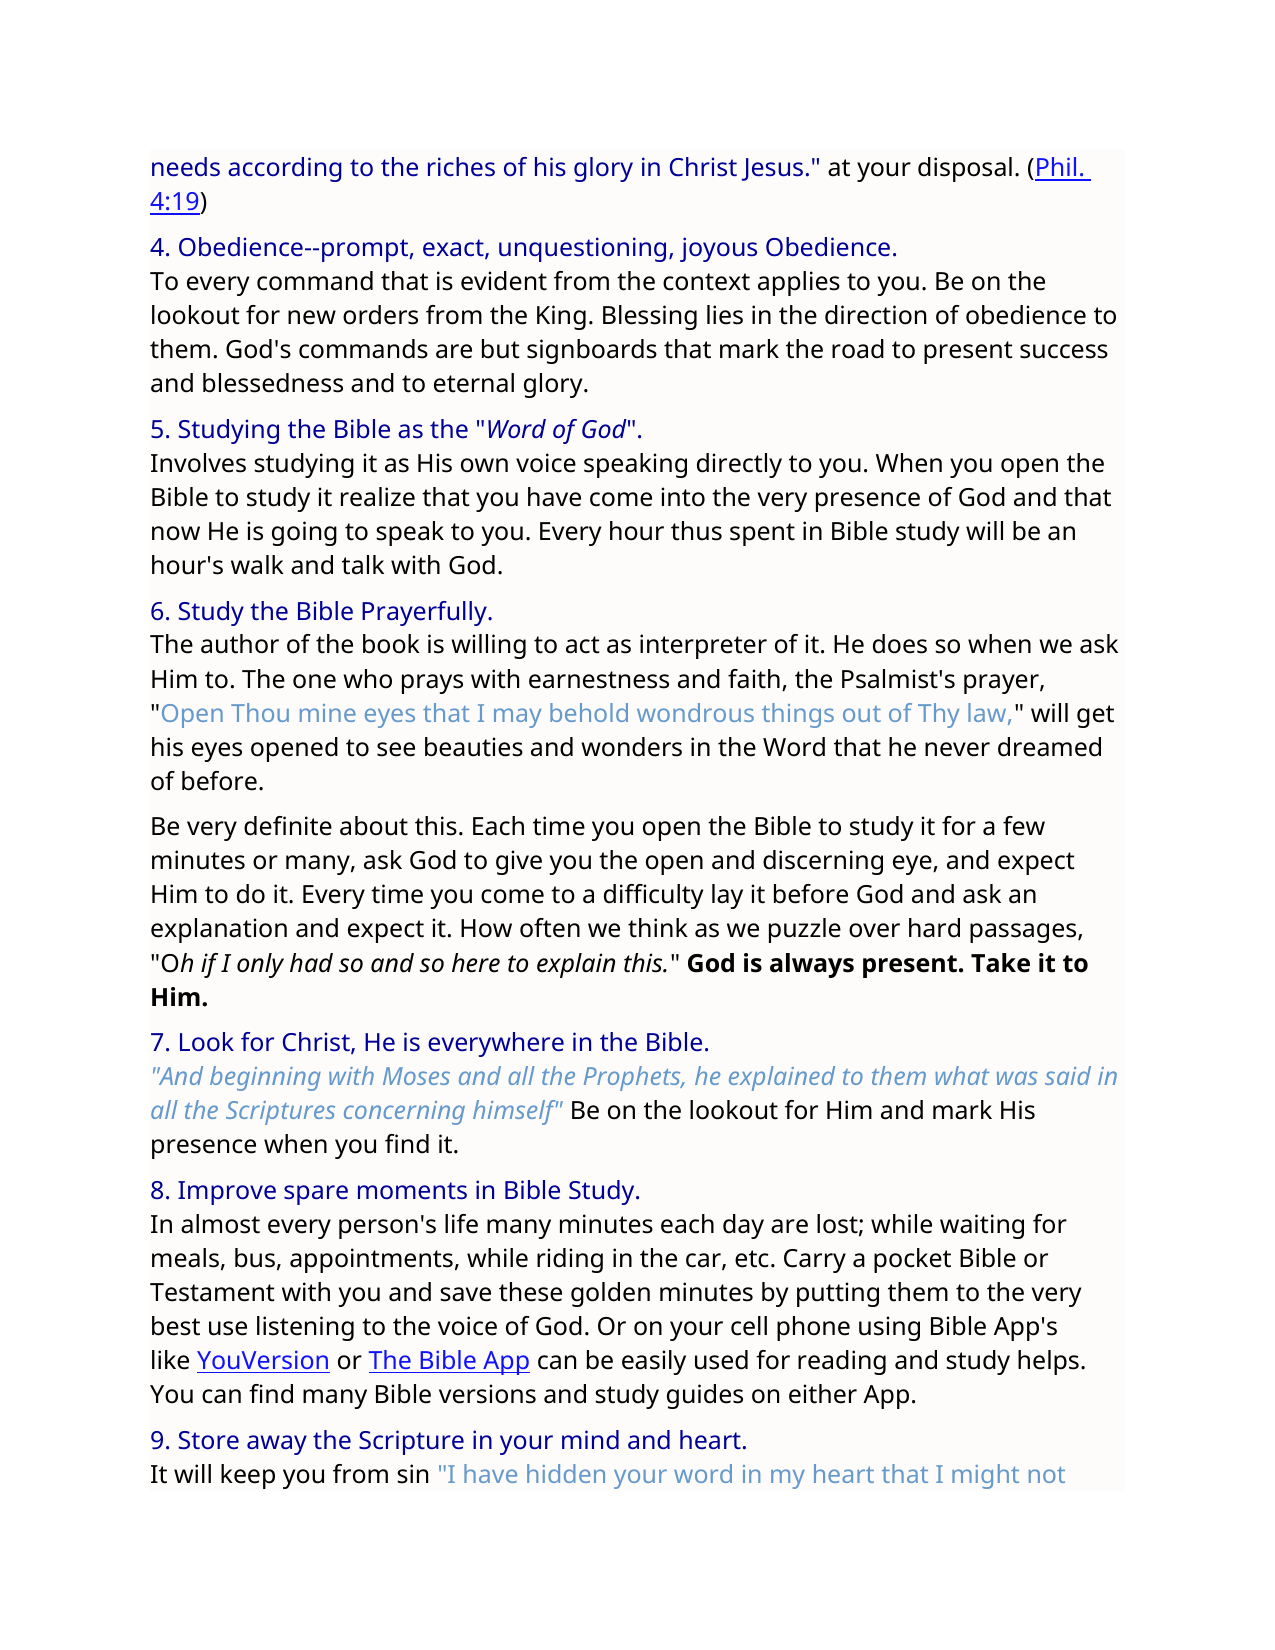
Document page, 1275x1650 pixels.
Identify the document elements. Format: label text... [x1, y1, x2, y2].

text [150, 1422, 1125, 1491]
text 4. Obedience--prompt, exact, unquestioning, joyous Obedience. To every command that is evident from the context applies to you. Be on the lookout for new orders from the King. Blessing lies in the direction of obedience to them. God's commands are but signboards that mark the road to present success and blessedness and to eternal glory. [150, 229, 1125, 400]
text 7. Look for Christ, He is everywhere in the Bible. "And beginning with Moses and all the Prophets, he explained to them what was said in all the Scriptures concerning himself" Be on the lookout for Him and mark His presence when you find it. [150, 1025, 1125, 1161]
text 8. Improve spare moments in Bible Study. In almost every person's life many minutes each day are lost; while waiting for meals, bus, appointments, while riding in the car, etc. Carry a pocket Bible or Testament with you and save these golden minutes by putting them to the very best use listening to the voice of God. Or on your cell phone using Bible App's like YouVersion or The Bible App can be easily used for reading and study helps. You can find many Bible versions and study guides on either App. [150, 1172, 1125, 1411]
text 6. Study the Bible Prayerfully. The author of the book is willing to act as interpreter of it. He does so when we ask Him to. The one who prays with earnestness and faith, the Psalmist's prayer, "Open Thou mine eyes that I may behold wondrous things out of Thy law," will get his eyes opened to see beauties and wonders in the Word that he never dreamed of before. [150, 593, 1125, 797]
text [150, 150, 1125, 218]
text 5. Studying the Bible as the "Word of God". Involves studying it as His own voice speaking directly to you. When you open the Bible to study it realize that you have come into the very presence of God and that now He is going to speak to you. Every hour thus spent in Bible study will be an hour's walk and talk with God. [150, 411, 1125, 582]
text Be very definite about this. Each time you open the Bible to study it for a few minutes or many, ask God to give you the open and discerning eye, and expect Him to do it. Every time you come to a difficulty lay it before God and ask an explanation and expect it. How often we think as we puzzle over hard passages, "Oh if I only had so and so here to explain this." God is always present. Take it to Him. [150, 809, 1125, 1013]
